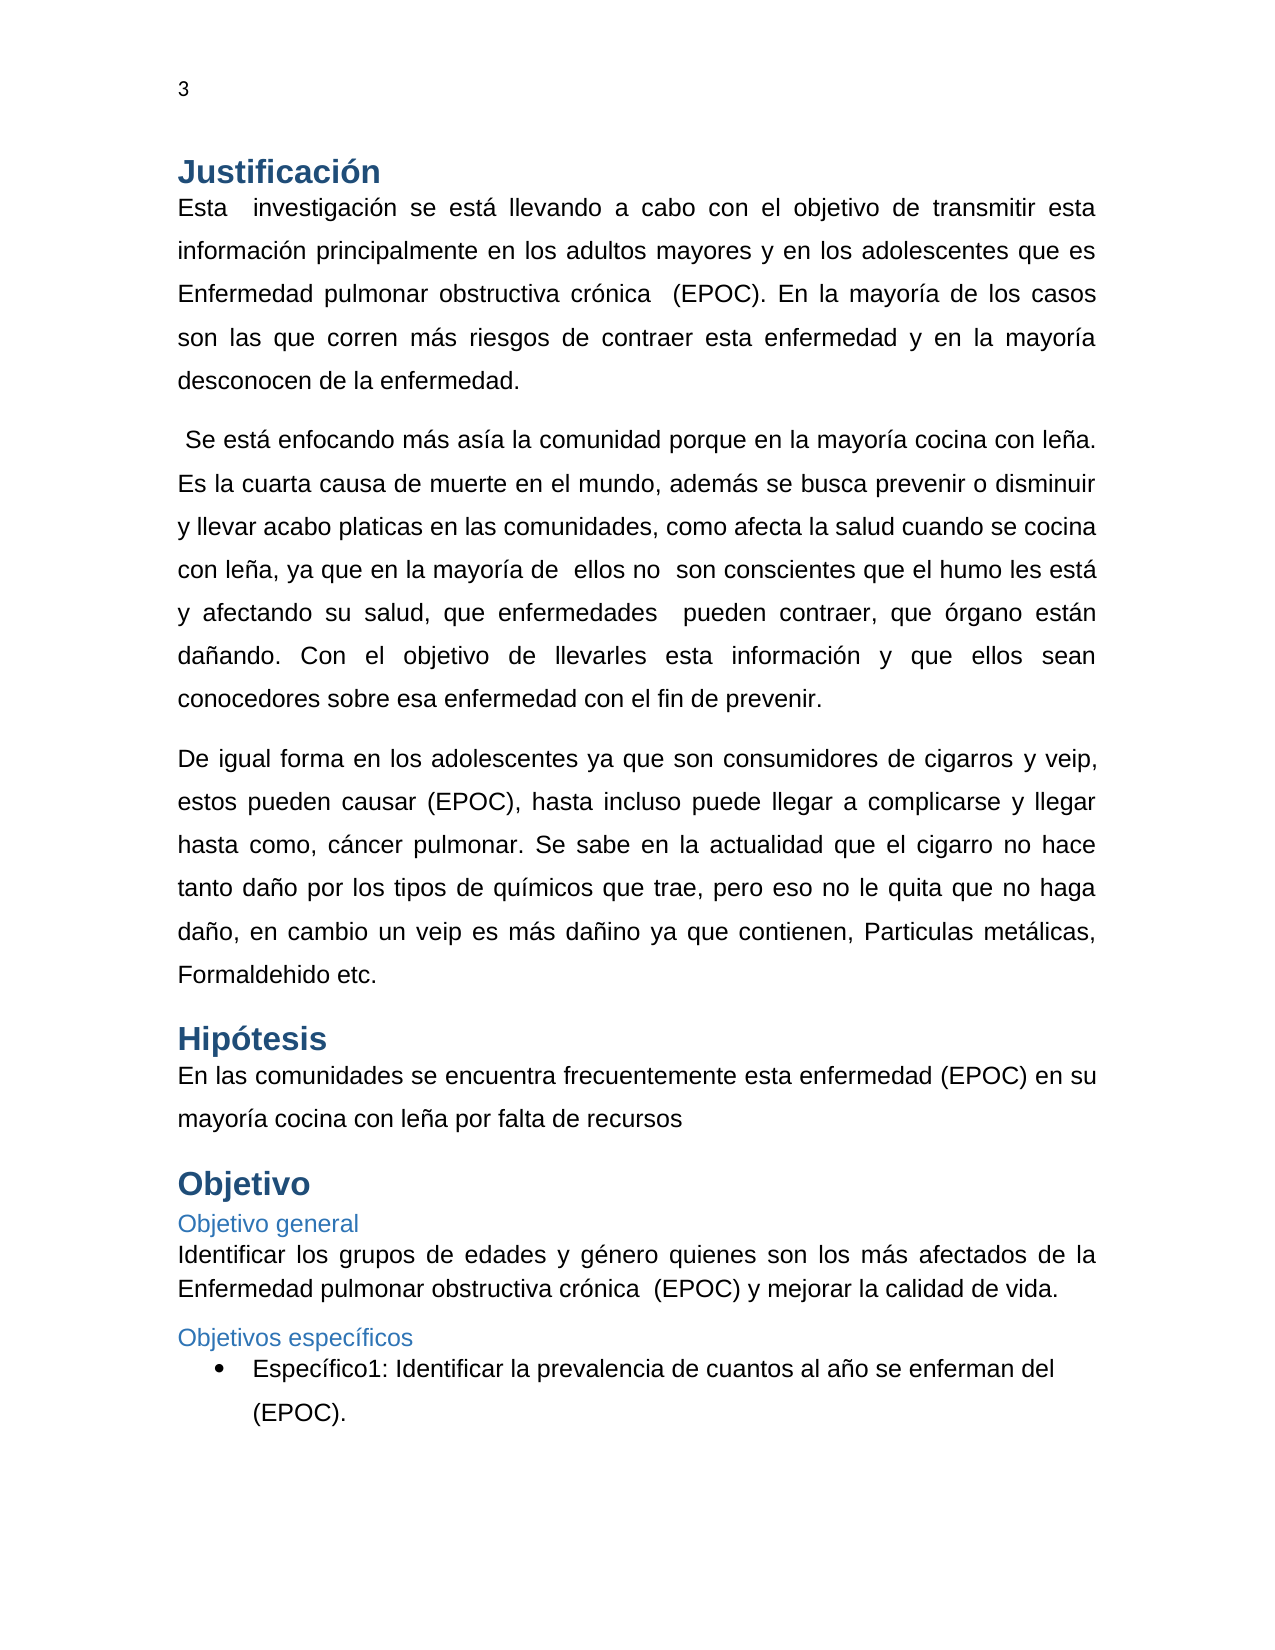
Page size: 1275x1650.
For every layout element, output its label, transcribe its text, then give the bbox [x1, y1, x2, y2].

subtitle Objetivos específicos [177, 1323, 1098, 1352]
text Identificar los grupos de edades y género quienes son los más afectados de la Enfermedad pulmonar obstructiva crónica (EPOC) y mejorar la calidad de vida. [177, 1241, 1098, 1302]
list (EPOC). [252, 1397, 1098, 1426]
text Se está enfocando más asía la comunidad porque en la mayoría cocina con leña. Es la cuarta causa de muerte en el mundo, además se busca prevenir o disminuir y llevar acabo platicas en las comunidades, como afecta la salud cuando se cocina con leña, ya que en la mayoría de ellos no son conscientes que el humo les está y afectando su salud, que enfermedades pueden contraer, que órgano están dañando. Con el objetivo de llevarles esta información y que ellos sean conocedores sobre esa enfermedad con el fin de prevenir. [177, 426, 1098, 713]
text Esta investigación se está llevando a cabo con el objetivo de transmitir esta información principalmente en los adultos mayores y en los adolescentes que es Enfermedad pulmonar obstructiva crónica (EPOC). En la mayoría de los casos son las que corren más riesgos de contraer esta enfermedad y en la mayoría desconocen de la enfermedad. [177, 193, 1098, 394]
subtitle Hipótesis [177, 1019, 1098, 1058]
text En las comunidades se encuentra frecuentemente esta enfermedad (EPOC) en su mayoría cocina con leña por falta de recursos [177, 1061, 1098, 1133]
subtitle Justificación [177, 152, 1098, 190]
subtitle Objetivo general [177, 1209, 1098, 1238]
list Específico1: Identificar la prevalencia de cuantos al año se enferman del [215, 1354, 1098, 1383]
text De igual forma en los adolescentes ya que son consumidores de cigarros y veip, estos pueden causar (EPOC), hasta incluso puede llegar a complicarse y llegar hasta como, cáncer pulmonar. Se sabe en la actualidad que el cigarro no hace tanto daño por los tipos de químicos que trae, pero eso no le quita que no haga daño, en cambio un veip es más dañino ya que contienen, Particulas metálicas, Formaldehido etc. [177, 744, 1098, 988]
subtitle Objetivo [177, 1164, 1098, 1202]
